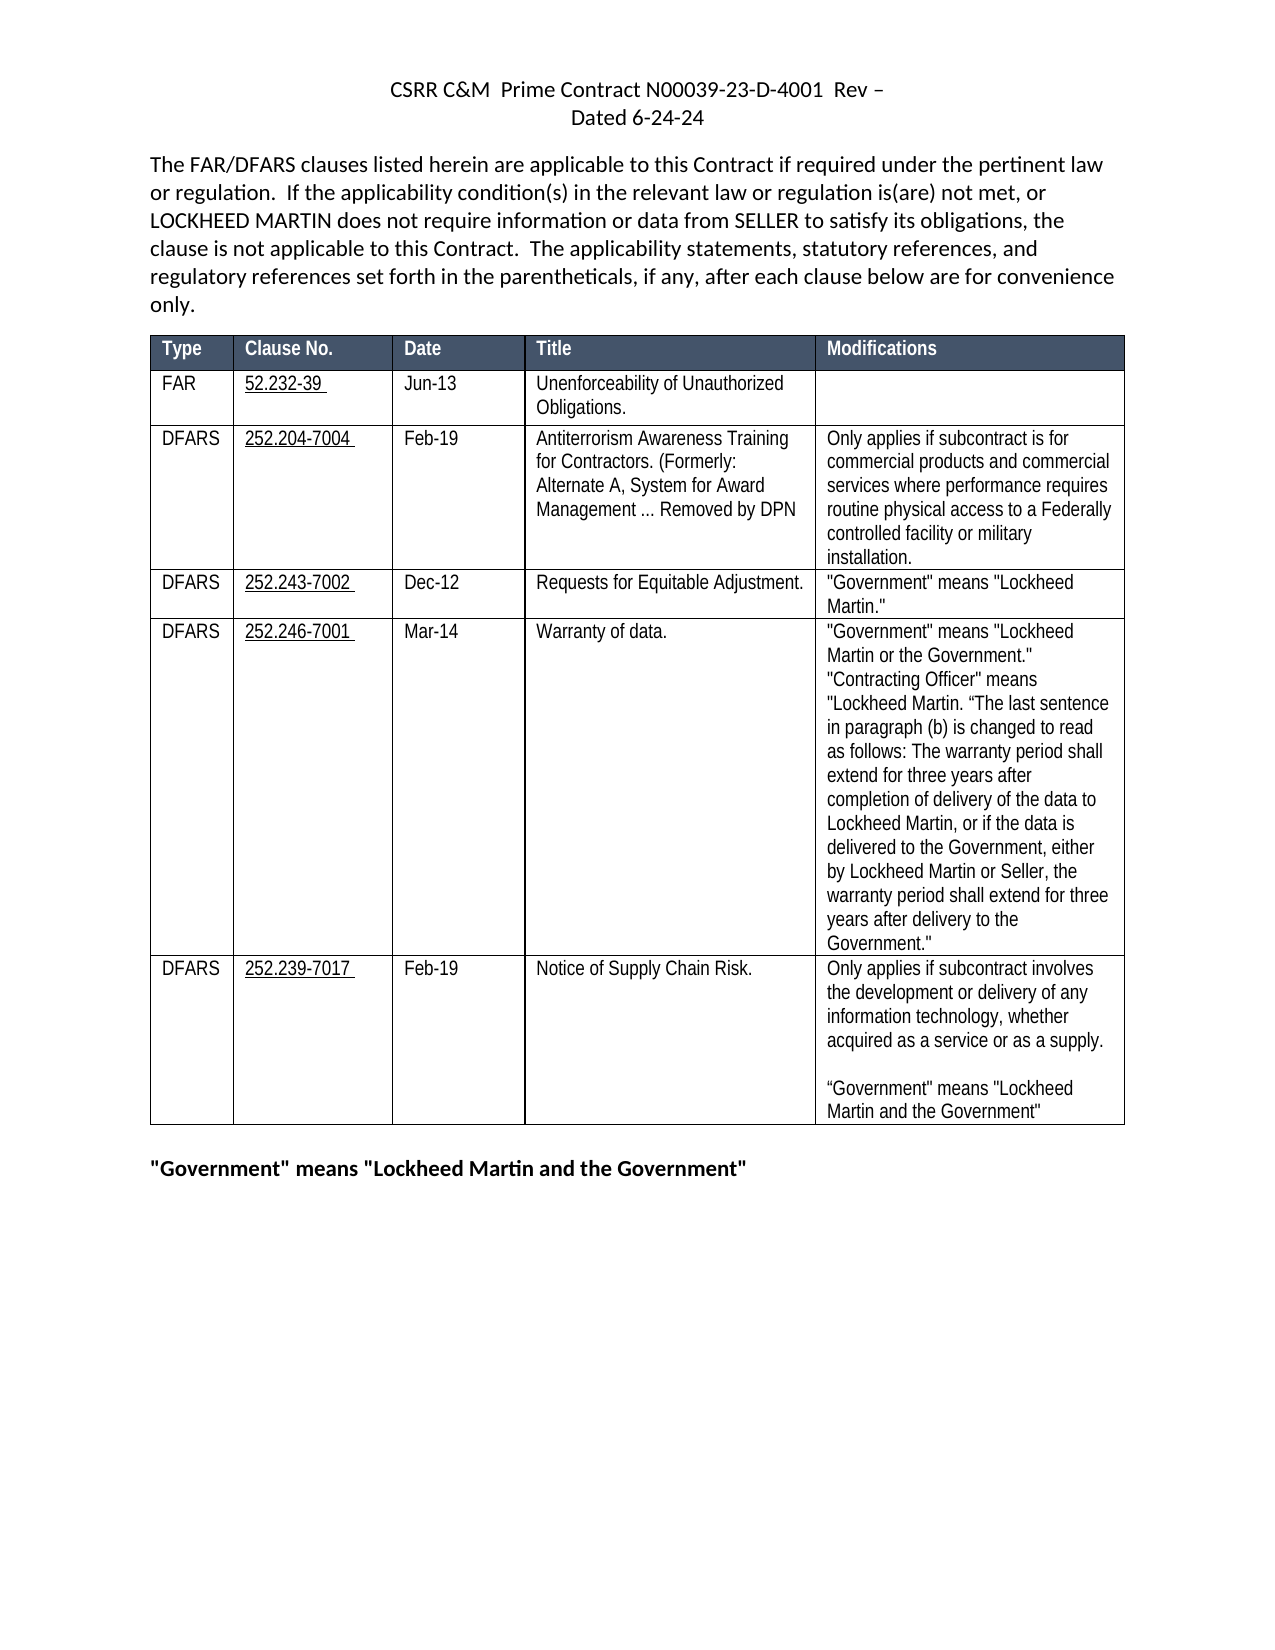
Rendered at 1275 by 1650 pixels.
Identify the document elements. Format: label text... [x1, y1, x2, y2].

table_cell Notice of Supply Chain Risk. [526, 956, 815, 1123]
table_cell Unenforceability of Unauthorized Obligations. [526, 371, 815, 424]
table_cell [816, 371, 1124, 424]
table_cell Feb-19 [393, 956, 524, 1123]
table_cell FAR [151, 371, 233, 424]
table_cell Requests for Equitable Adjustment. [526, 570, 815, 618]
table_cell "Government" means "Lockheed Martin." [816, 570, 1124, 618]
table_header Title [526, 336, 815, 370]
table_cell Only applies if subcontract involves the development or delivery of any information technology, whether acquired as a service or as a supply. “Government" means "Lockheed Martin and the Government" [816, 956, 1124, 1123]
table_header Modifications [816, 336, 1124, 370]
table_cell Warranty of data. [526, 619, 815, 955]
table_cell DFARS [151, 426, 233, 569]
table_cell Jun-13 [393, 371, 524, 424]
text The FAR/DFARS clauses listed herein are applicable to this Contract if required under the pertinent law or regulation. If the applicability condition(s) in the relevant law or regulation is(are) not met, or LOCKHEED MARTIN does not require information or data from SELLER to satisfy its obligations, the clause is not applicable to this Contract. The applicability statements, statutory references, and regulatory references set forth in the parentheticals, if any, after each clause below are for convenience only. [150, 150, 1125, 318]
table_cell 252.239-7017 [234, 956, 392, 1123]
table_cell 252.243-7002 [234, 570, 392, 618]
table_cell "Government" means "Lockheed Martin or the Government." "Contracting Officer" means "Lockheed Martin. “The last sentence in paragraph (b) is changed to read as follows: The warranty period shall extend for three years after completion of delivery of the data to Lockheed Martin, or if the data is delivered to the Government, either by Lockheed Martin or Seller, the warranty period shall extend for three years after delivery to the Government." [816, 619, 1124, 955]
table_header Date [393, 336, 524, 370]
text "Government" means "Lockheed Martin and the Government" [150, 1154, 1125, 1182]
table_cell 252.204-7004 [234, 426, 392, 569]
table_cell Feb-19 [393, 426, 524, 569]
table_cell Only applies if subcontract is for commercial products and commercial services where performance requires routine physical access to a Federally controlled facility or military installation. [816, 426, 1124, 569]
table_cell Mar-14 [393, 619, 524, 955]
table_cell 252.246-7001 [234, 619, 392, 955]
table_cell DFARS [151, 956, 233, 1123]
table_header Type [151, 336, 233, 370]
table_header Clause No. [234, 336, 392, 370]
table_cell Dec-12 [393, 570, 524, 618]
table_cell DFARS [151, 619, 233, 955]
table_cell 52.232-39 [234, 371, 392, 424]
table_cell DFARS [151, 570, 233, 618]
table_cell Antiterrorism Awareness Training for Contractors. (Formerly: Alternate A, System for Award Management ... Removed by DPN [526, 426, 815, 569]
